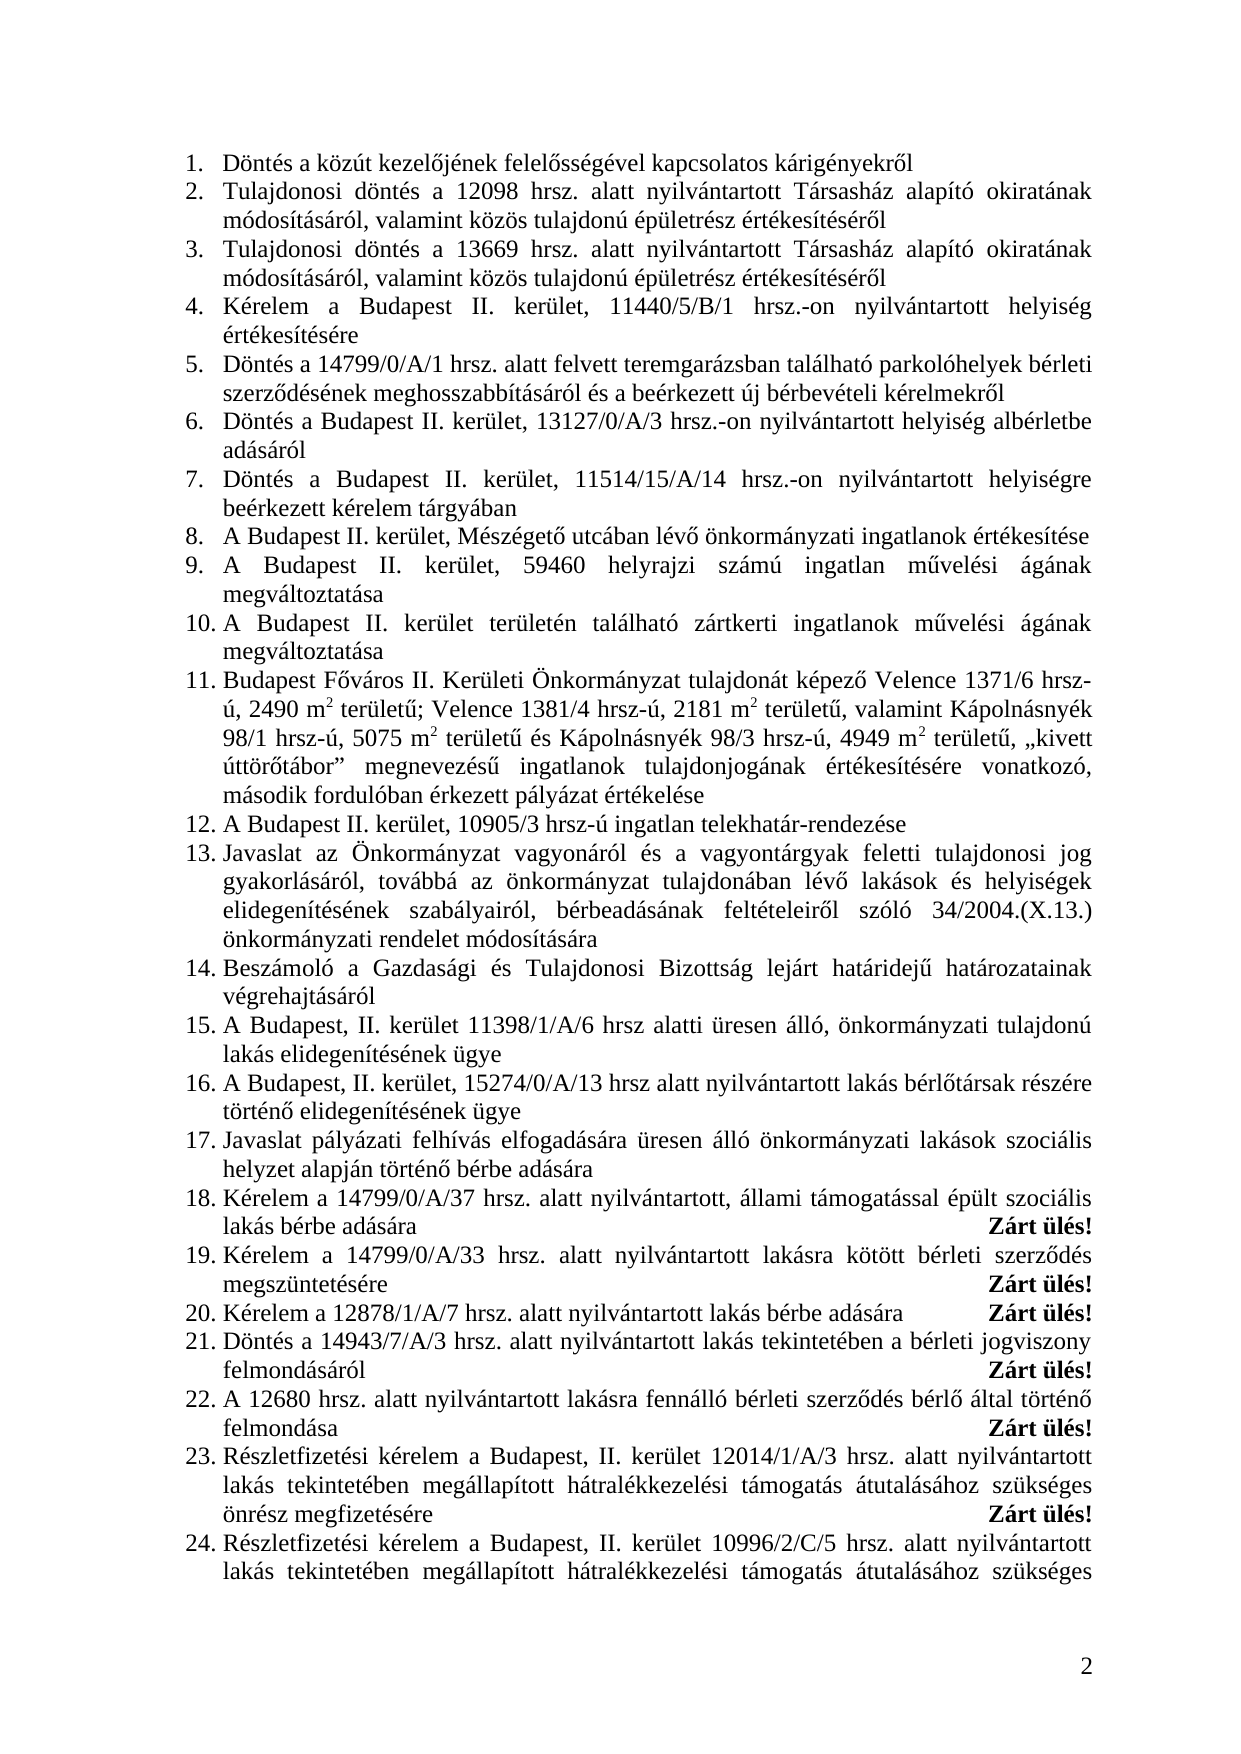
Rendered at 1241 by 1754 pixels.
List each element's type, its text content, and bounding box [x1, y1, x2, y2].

list Részletfizetési kérelem a Budapest, II. kerület 12014/1/A/3 hrsz. alatt nyilvántartott lakás tekintetében megállapított hátralékkezelési támogatás átutalásához szükséges önrész megfizetésére Zárt ülés! [185, 1441, 1093, 1528]
list Kérelem a Budapest II. kerület, 11440/5/B/1 hrsz.-on nyilvántartott helyiség értékesítésére [185, 291, 1093, 349]
list A Budapest, II. kerület, 15274/0/A/13 hrsz alatt nyilvántartott lakás bérlőtársak részére történő elidegenítésének ügye [185, 1068, 1093, 1125]
list A 12680 hrsz. alatt nyilvántartott lakásra fennálló bérleti szerződés bérlő által történő felmondása Zárt ülés! [185, 1384, 1093, 1441]
list Budapest Főváros II. Kerületi Önkormányzat tulajdonát képező Velence 1371/6 hrsz-ú, 2490 m2 területű; Velence 1381/4 hrsz-ú, 2181 m2 területű, valamint Kápolnásnyék 98/1 hrsz-ú, 5075 m2 területű és Kápolnásnyék 98/3 hrsz-ú, 4949 m2 területű, „kivett úttörőtábor” megnevezésű ingatlanok tulajdonjogának értékesítésére vonatkozó, második fordulóban érkezett pályázat értékelése [185, 665, 1093, 809]
list Javaslat pályázati felhívás elfogadására üresen álló önkormányzati lakások szociális helyzet alapján történő bérbe adására [185, 1125, 1093, 1183]
list A Budapest II. kerület, Mészégető utcában lévő önkormányzati ingatlanok értékesítése [185, 521, 1093, 550]
list Javaslat az Önkormányzat vagyonáról és a vagyontárgyak feletti tulajdonosi jog gyakorlásáról, továbbá az önkormányzat tulajdonában lévő lakások és helyiségek elidegenítésének szabályairól, bérbeadásának feltételeiről szóló 34/2004.(X.13.) önkormányzati rendelet módosítására [185, 838, 1093, 953]
list Döntés a Budapest II. kerület, 11514/15/A/14 hrsz.-on nyilvántartott helyiségre beérkezett kérelem tárgyában [185, 464, 1093, 521]
list Kérelem a 14799/0/A/37 hrsz. alatt nyilvántartott, állami támogatással épült szociális lakás bérbe adására Zárt ülés! [185, 1183, 1093, 1240]
list Tulajdonosi döntés a 12098 hrsz. alatt nyilvántartott Társasház alapító okiratának módosításáról, valamint közös tulajdonú épületrész értékesítéséről [185, 176, 1093, 234]
list Beszámoló a Gazdasági és Tulajdonosi Bizottság lejárt határidejű határozatainak végrehajtásáról [185, 953, 1093, 1010]
list A Budapest, II. kerület 11398/1/A/6 hrsz alatti üresen álló, önkormányzati tulajdonú lakás elidegenítésének ügye [185, 1010, 1093, 1068]
list A Budapest II. kerület, 59460 helyrajzi számú ingatlan művelési ágának megváltoztatása [185, 550, 1093, 608]
list Döntés a 14943/7/A/3 hrsz. alatt nyilvántartott lakás tekintetében a bérleti jogviszony felmondásáról Zárt ülés! [185, 1326, 1093, 1384]
list Kérelem a 12878/1/A/7 hrsz. alatt nyilvántartott lakás bérbe adására Zárt ülés! [185, 1298, 1093, 1326]
list Kérelem a 14799/0/A/33 hrsz. alatt nyilvántartott lakásra kötött bérleti szerződés megszüntetésére Zárt ülés! [185, 1240, 1093, 1298]
list Döntés a 14799/0/A/1 hrsz. alatt felvett teremgarázsban található parkolóhelyek bérleti szerződésének meghosszabbításáról és a beérkezett új bérbevételi kérelmekről [185, 349, 1093, 406]
list A Budapest II. kerület, 10905/3 hrsz-ú ingatlan telekhatár-rendezése [185, 809, 1093, 838]
list Döntés a Budapest II. kerület, 13127/0/A/3 hrsz.-on nyilvántartott helyiség albérletbe adásáról [185, 406, 1093, 464]
list Döntés a közút kezelőjének felelősségével kapcsolatos kárigényekről [185, 148, 1093, 176]
list Tulajdonosi döntés a 13669 hrsz. alatt nyilvántartott Társasház alapító okiratának módosításáról, valamint közös tulajdonú épületrész értékesítéséről [185, 234, 1093, 291]
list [185, 1528, 1093, 1585]
list A Budapest II. kerület területén található zártkerti ingatlanok művelési ágának megváltoztatása [185, 608, 1093, 665]
